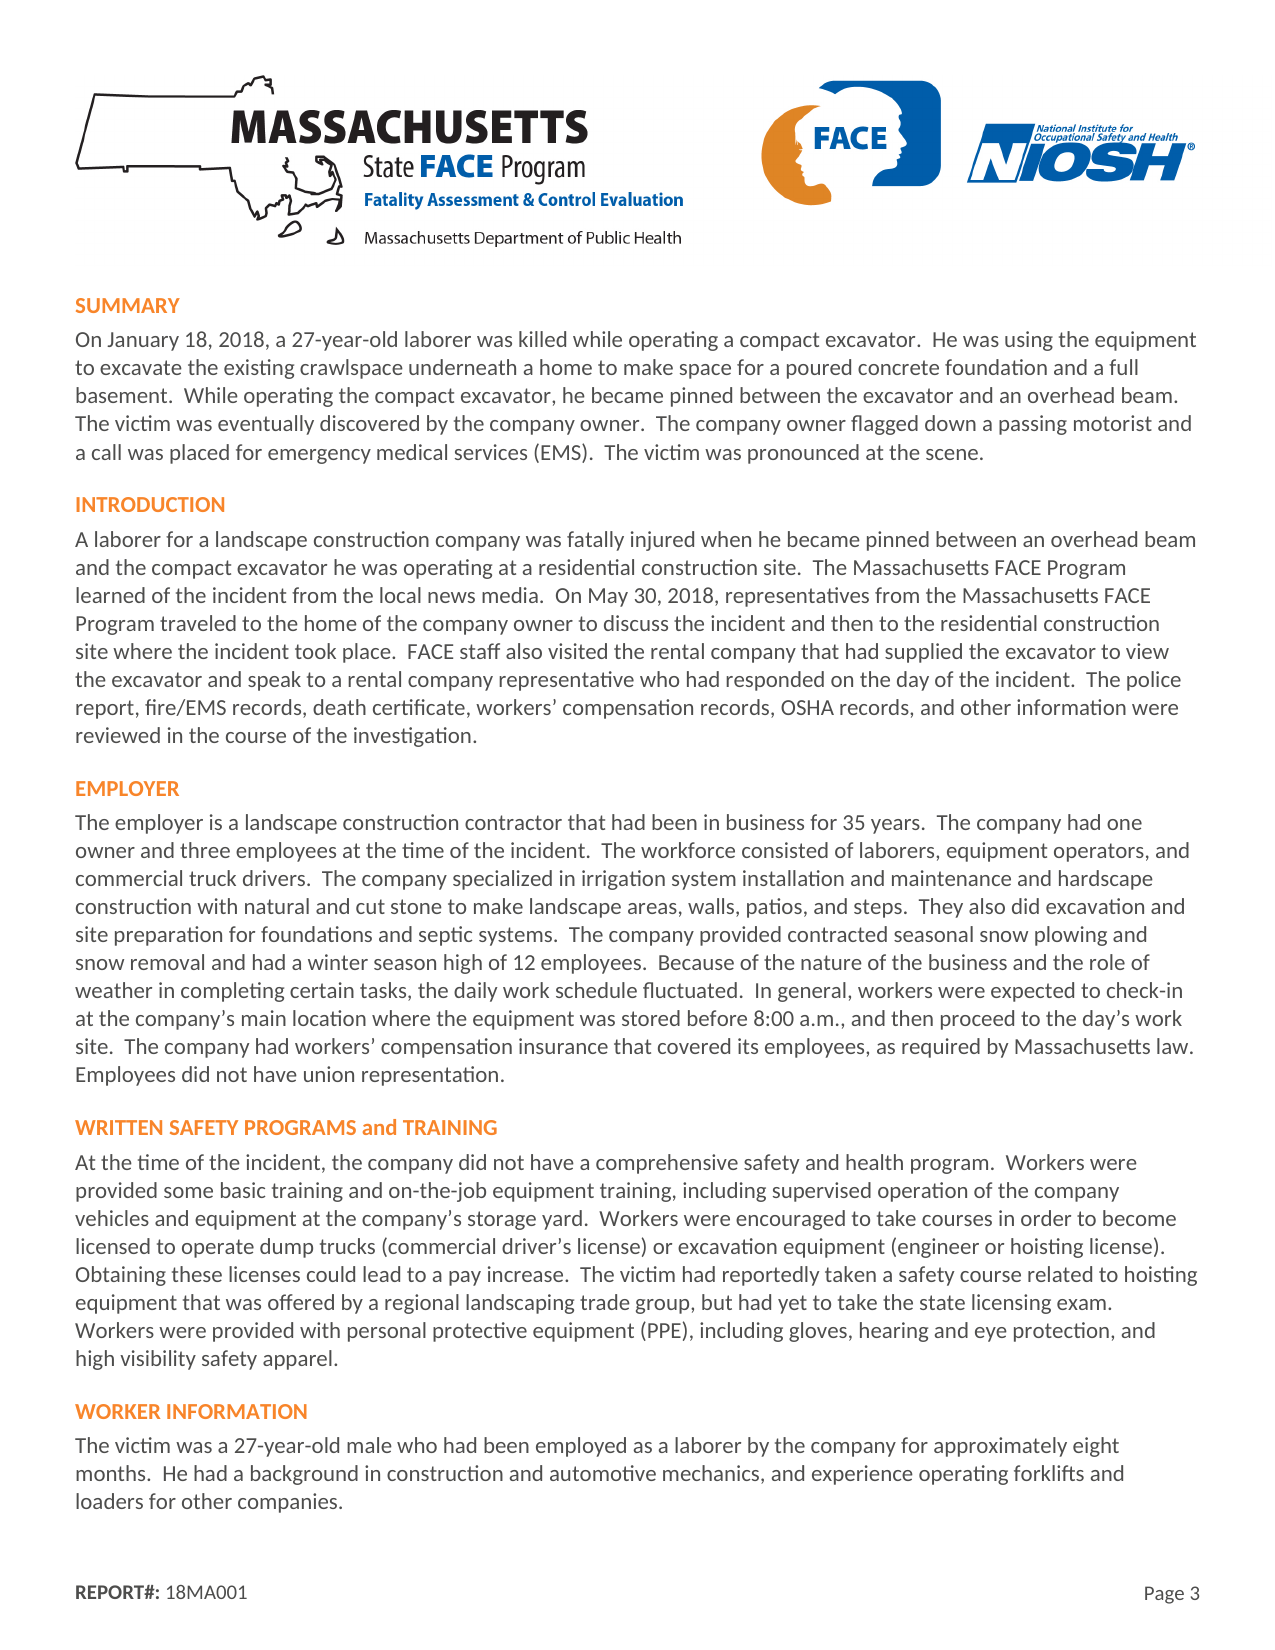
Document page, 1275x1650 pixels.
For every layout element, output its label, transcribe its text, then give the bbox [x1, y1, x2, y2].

text SUMMARY [75, 291, 1200, 319]
text EMPLOYER [75, 774, 1200, 802]
text On January 18, 2018, a 27-year-old laborer was killed while operating a compact excavator. He was using the equipment to excavate the existing crawlspace underneath a home to make space for a poured concrete foundation and a full basement. While operating the compact excavator, he became pinned between the excavator and an overhead beam. The victim was eventually discovered by the company owner. The company owner flagged down a passing motorist and a call was placed for emergency medical services (EMS). The victim was pronounced at the scene. [75, 326, 1200, 466]
text INTRODUCTION [75, 491, 1200, 519]
list At the time of the incident, the company did not have a comprehensive safety and health program. Workers were provided some basic training and on-the-job equipment training, including supervised operation of the company vehicles and equipment at the company’s storage yard. Workers were encouraged to take courses in order to become licensed to operate dump trucks (commercial driver’s license) or excavation equipment (engineer or hoisting license). Obtaining these licenses could lead to a pay increase. The victim had reportedly taken a safety course related to hoisting equipment that was offered by a regional landscaping trade group, but had yet to take the state licensing exam. Workers were provided with personal protective equipment (PPE), including gloves, hearing and eye protection, and high visibility safety apparel. [75, 1148, 1200, 1372]
list The victim was a 27-year-old male who had been employed as a laborer by the company for approximately eight months. He had a background in construction and automotive mechanics, and experience operating forklifts and loaders for other companies. [75, 1431, 1200, 1515]
text WRITTEN SAFETY PROGRAMS and TRAINING [75, 1113, 1200, 1142]
text A laborer for a landscape construction company was fatally injured when he became pinned between an overhead beam and the compact excavator he was operating at a residential construction site. The Massachusetts FACE Program learned of the incident from the local news media. On May 30, 2018, representatives from the Massachusetts FACE Program traveled to the home of the company owner to discuss the incident and then to the residential construction site where the incident took place. FACE staff also visited the rental company that had supplied the excavator to view the excavator and speak to a rental company representative who had responded on the day of the incident. The police report, fire/EMS records, death certificate, workers’ compensation records, OSHA records, and other information were reviewed in the course of the investigation. [75, 525, 1200, 749]
picture [75, 75, 1272, 267]
text WORKER INFORMATION [75, 1397, 1200, 1425]
list The employer is a landscape construction contractor that had been in business for 35 years. The company had one owner and three employees at the time of the incident. The workforce consisted of laborers, equipment operators, and commercial truck drivers. The company specialized in irrigation system installation and maintenance and hardscape construction with natural and cut stone to make landscape areas, walls, patios, and steps. They also did excavation and site preparation for foundations and septic systems. The company provided contracted seasonal snow plowing and snow removal and had a winter season high of 12 employees. Because of the nature of the business and the role of weather in completing certain tasks, the daily work schedule fluctuated. In general, workers were expected to check-in at the company’s main location where the equipment was stored before 8:00 a.m., and then proceed to the day’s work site. The company had workers’ compensation insurance that covered its employees, as required by Massachusetts law. Employees did not have union representation. [75, 808, 1200, 1088]
